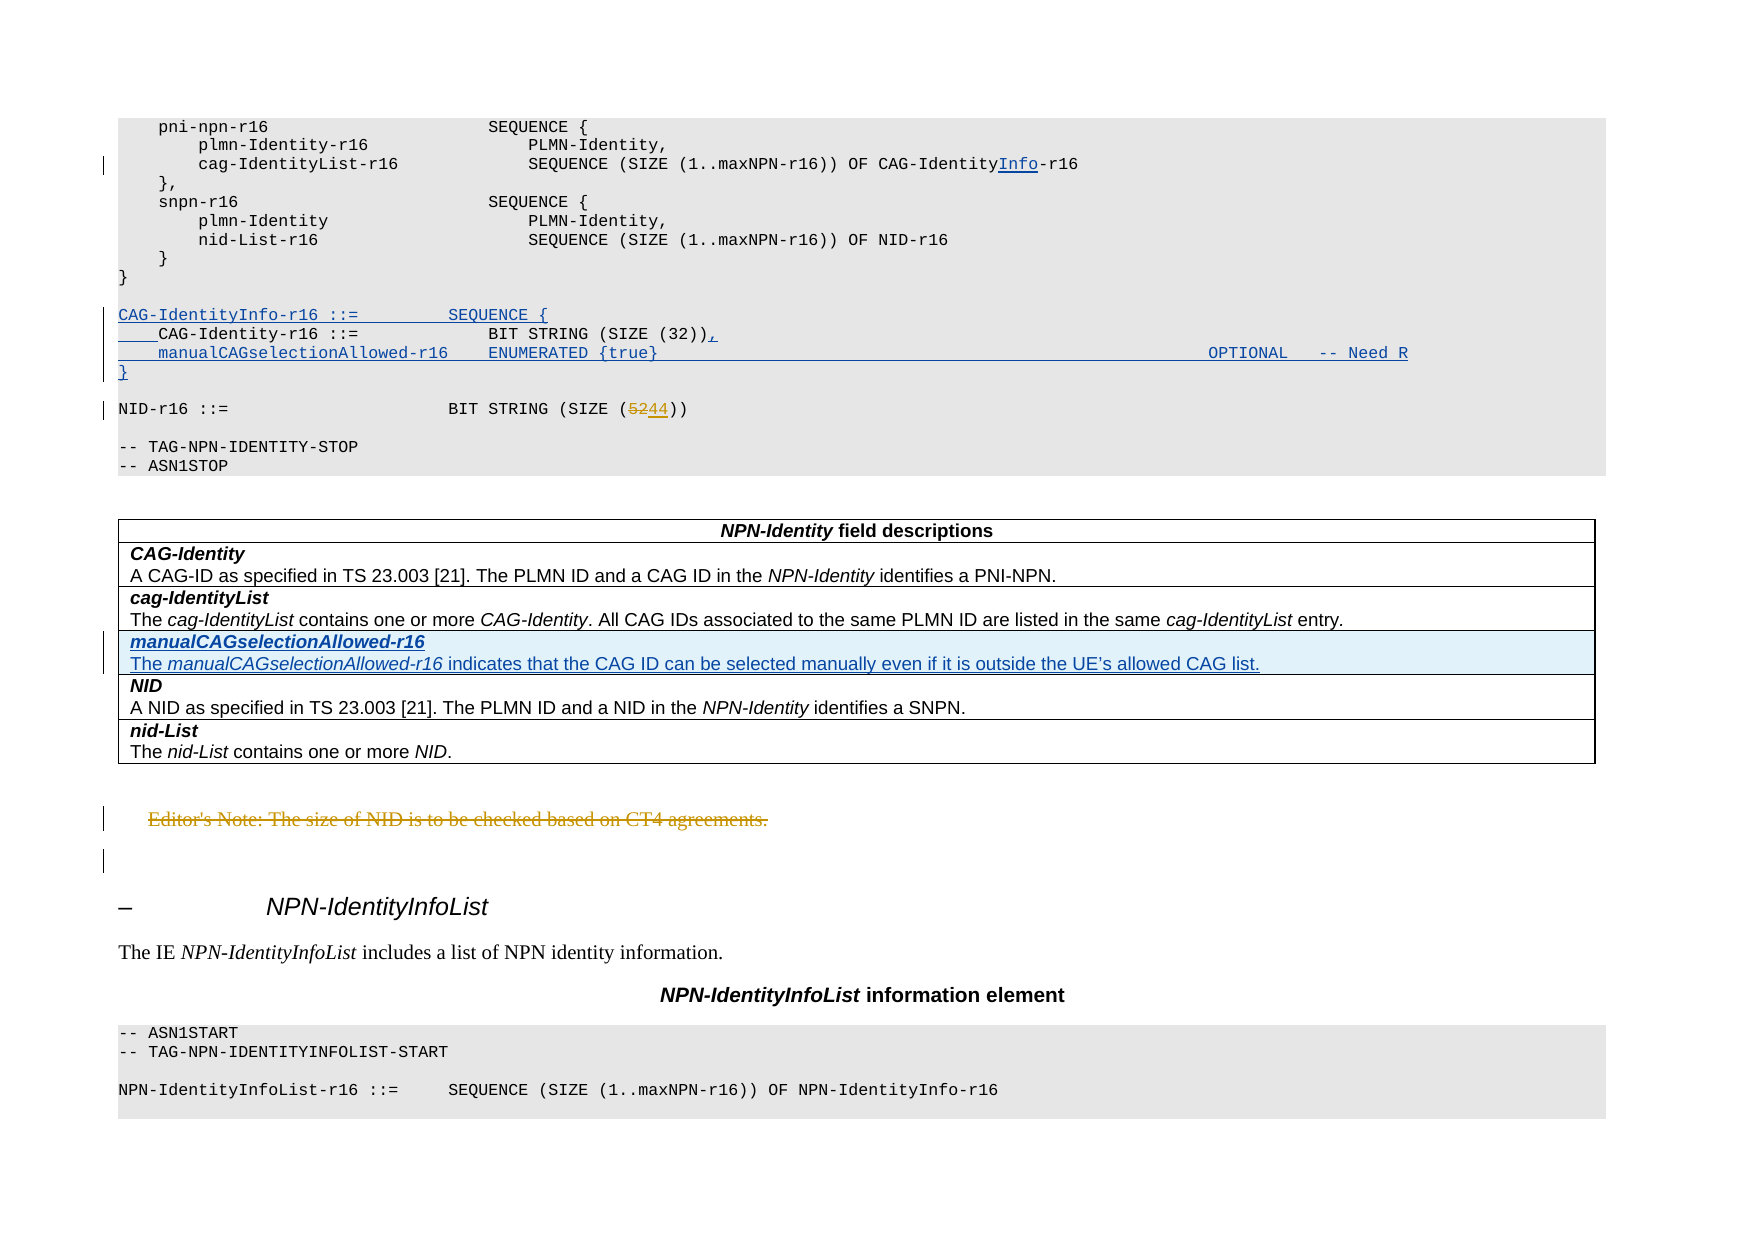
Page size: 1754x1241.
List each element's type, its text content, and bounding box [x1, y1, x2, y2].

text -- ASN1STOP [118, 457, 1606, 476]
table_cell nid-List The nid-List contains one or more NID. [119, 720, 1594, 763]
table_cell NID A NID as specified in TS 23.003 [21]. The PLMN ID and a NID in the NPN-Identity identifies a SNPN. [119, 675, 1594, 718]
text pni-npn-r16 SEQUENCE { [118, 118, 1606, 137]
table_cell CAG-Identity A CAG-ID as specified in TS 23.003 [21]. The PLMN ID and a CAG ID in the NPN-Identity identifies a PNI-NPN. [119, 543, 1594, 586]
text CAG-Identity-r16 ::= BIT STRING (SIZE (32)) [118, 326, 1606, 344]
text – NPN-IdentityInfoList [118, 892, 1606, 921]
text plmn-Identity-r16 PLMN-Identity, [118, 137, 1606, 156]
text -- ASN1START [118, 1025, 1606, 1044]
text The IE NPN-IdentityInfoList includes a list of NPN identity information. [118, 939, 1606, 964]
text } [118, 250, 1606, 269]
text }, [118, 175, 1606, 193]
text nid-List-r16 SEQUENCE (SIZE (1..maxNPN-r16)) OF NID-r16 [118, 231, 1606, 250]
table_header NPN-Identity field descriptions [119, 520, 1594, 542]
text NPN-IdentityInfoList information element [118, 982, 1606, 1006]
text plmn-Identity PLMN-Identity, [118, 212, 1606, 231]
text NID-r16 ::= BIT STRING (SIZE ()) [118, 401, 1606, 420]
text snpn-r16 SEQUENCE { [118, 193, 1606, 212]
text -- TAG-NPN-IDENTITYINFOLIST-START [118, 1044, 1606, 1063]
text } [118, 269, 1606, 288]
table_cell cag-IdentityList The cag-IdentityList contains one or more CAG-Identity. All CAG IDs associated to the same PLMN ID are listed in the same cag-IdentityList entry. [119, 587, 1594, 630]
text -- TAG-NPN-IDENTITY-STOP [118, 439, 1606, 457]
text NPN-IdentityInfoList-r16 ::= SEQUENCE (SIZE (1..maxNPN-r16)) OF NPN-IdentityInfo-r16 [118, 1082, 1606, 1101]
text cag-IdentityList-r16 SEQUENCE (SIZE (1..maxNPN-r16)) OF CAG-Identity-r16 [118, 156, 1606, 175]
